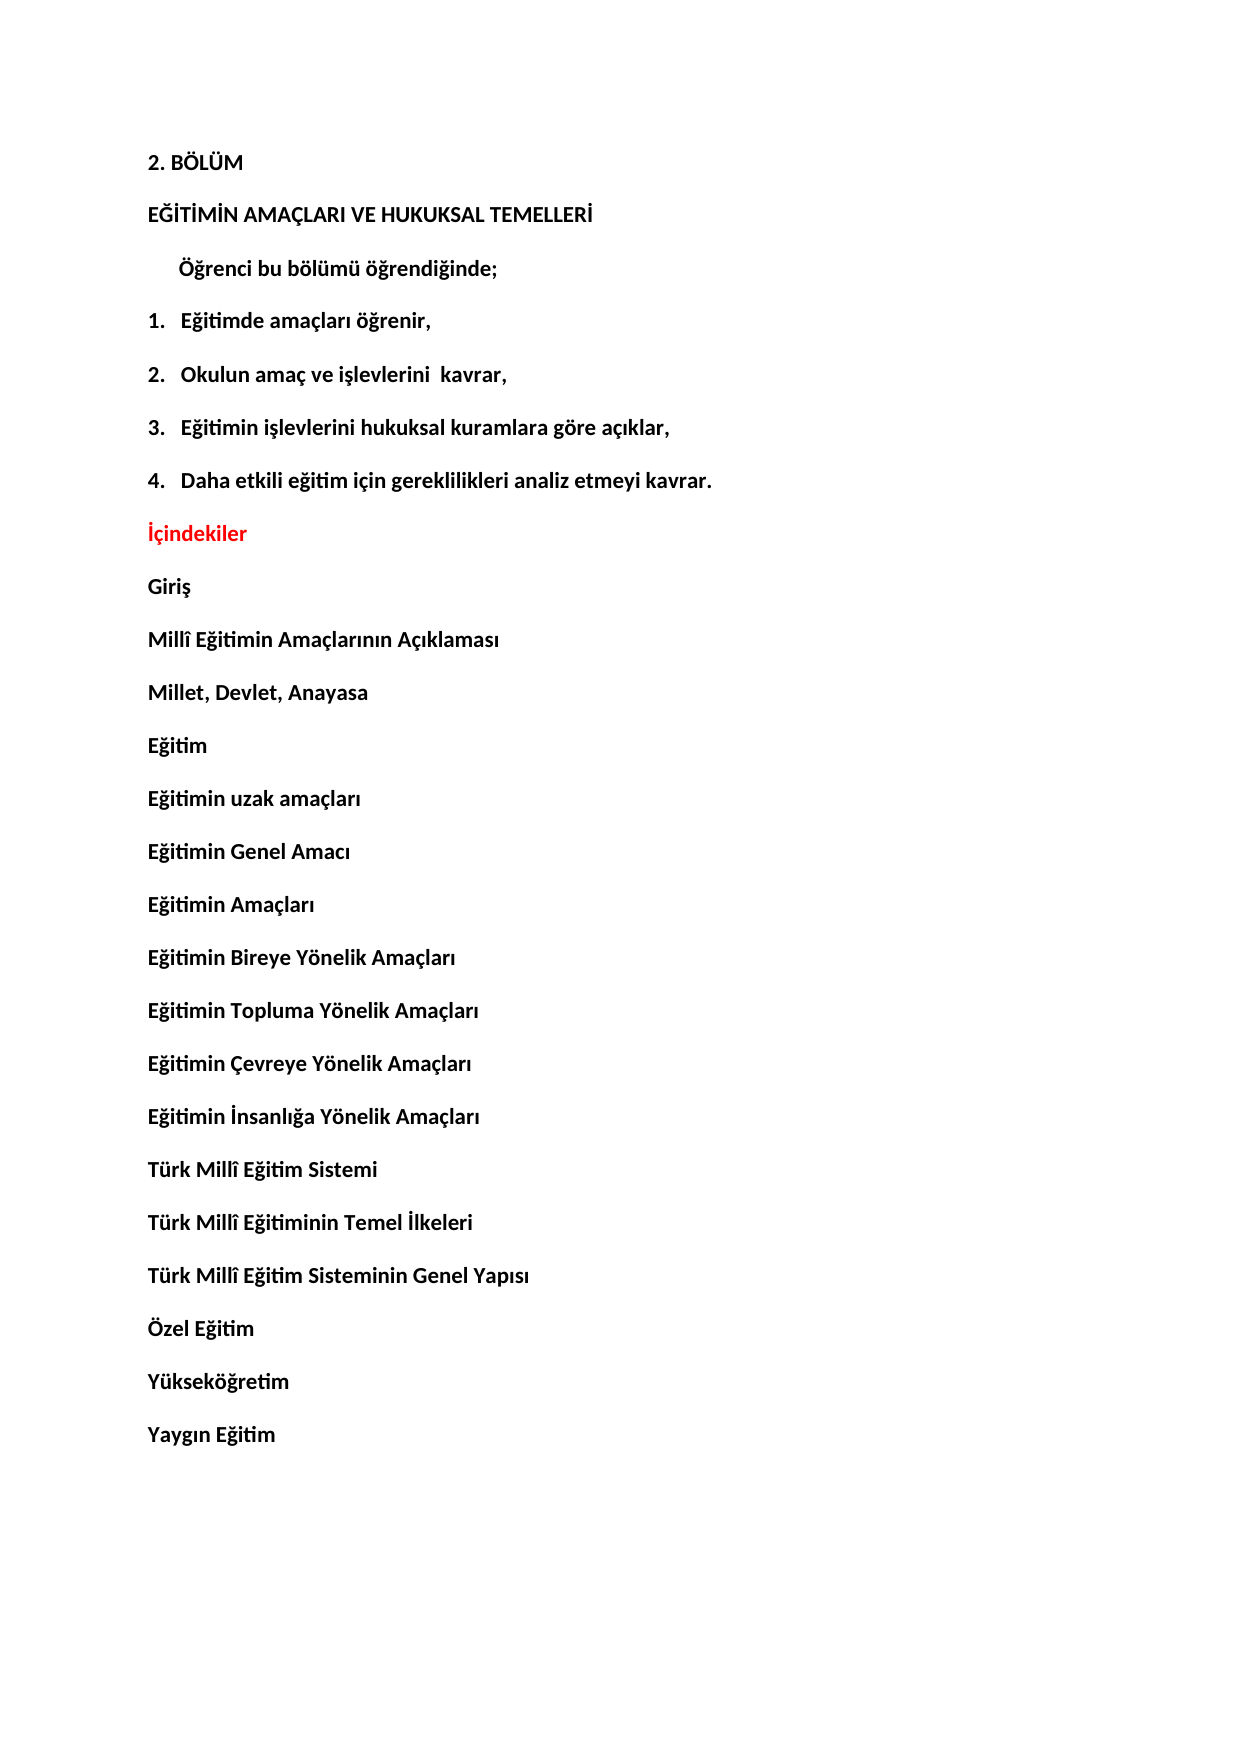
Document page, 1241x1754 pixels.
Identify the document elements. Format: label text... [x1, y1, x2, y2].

text 2. BÖLÜM [148, 148, 1093, 176]
text Eğitimin Topluma Yönelik Amaçları [148, 996, 1093, 1024]
text Eğitimin İnsanlığa Yönelik Amaçları [148, 1102, 1093, 1130]
text Türk Millî Eğitim Sisteminin Genel Yapısı [148, 1261, 1093, 1289]
text Millet, Devlet, Anayasa [148, 678, 1093, 706]
text Eğitimin Amaçları [148, 890, 1093, 918]
text 3. Eğitimin işlevlerini hukuksal kuramlara göre açıklar, [148, 413, 1093, 441]
text Giriş [148, 572, 1093, 600]
text Eğitimin Çevreye Yönelik Amaçları [148, 1049, 1093, 1077]
text Eğitimin uzak amaçları [148, 784, 1093, 812]
text Türk Millî Eğitiminin Temel İlkeleri [148, 1208, 1093, 1236]
text Yaygın Eğitim [148, 1420, 1093, 1448]
text Türk Millî Eğitim Sistemi [148, 1155, 1093, 1183]
text Özel Eğitim [148, 1314, 1093, 1342]
text Millî Eğitimin Amaçlarının Açıklaması [148, 625, 1093, 653]
text Eğitimin Bireye Yönelik Amaçları [148, 943, 1093, 971]
text 2. Okulun amaç ve işlevlerini kavrar, [148, 360, 1093, 388]
text 4. Daha etkili eğitim için gereklilikleri analiz etmeyi kavrar. [148, 466, 1093, 494]
text 1. Eğitimde amaçları öğrenir, [148, 307, 1093, 335]
text Eğitim [148, 731, 1093, 759]
text İçindekiler [148, 519, 1093, 547]
text Öğrenci bu bölümü öğrendiğinde; [148, 254, 1093, 282]
text Eğitimin Genel Amacı [148, 837, 1093, 865]
text Yükseköğretim [148, 1367, 1093, 1395]
text EĞİTİMİN AMAÇLARI VE HUKUKSAL TEMELLERİ [148, 201, 1093, 229]
